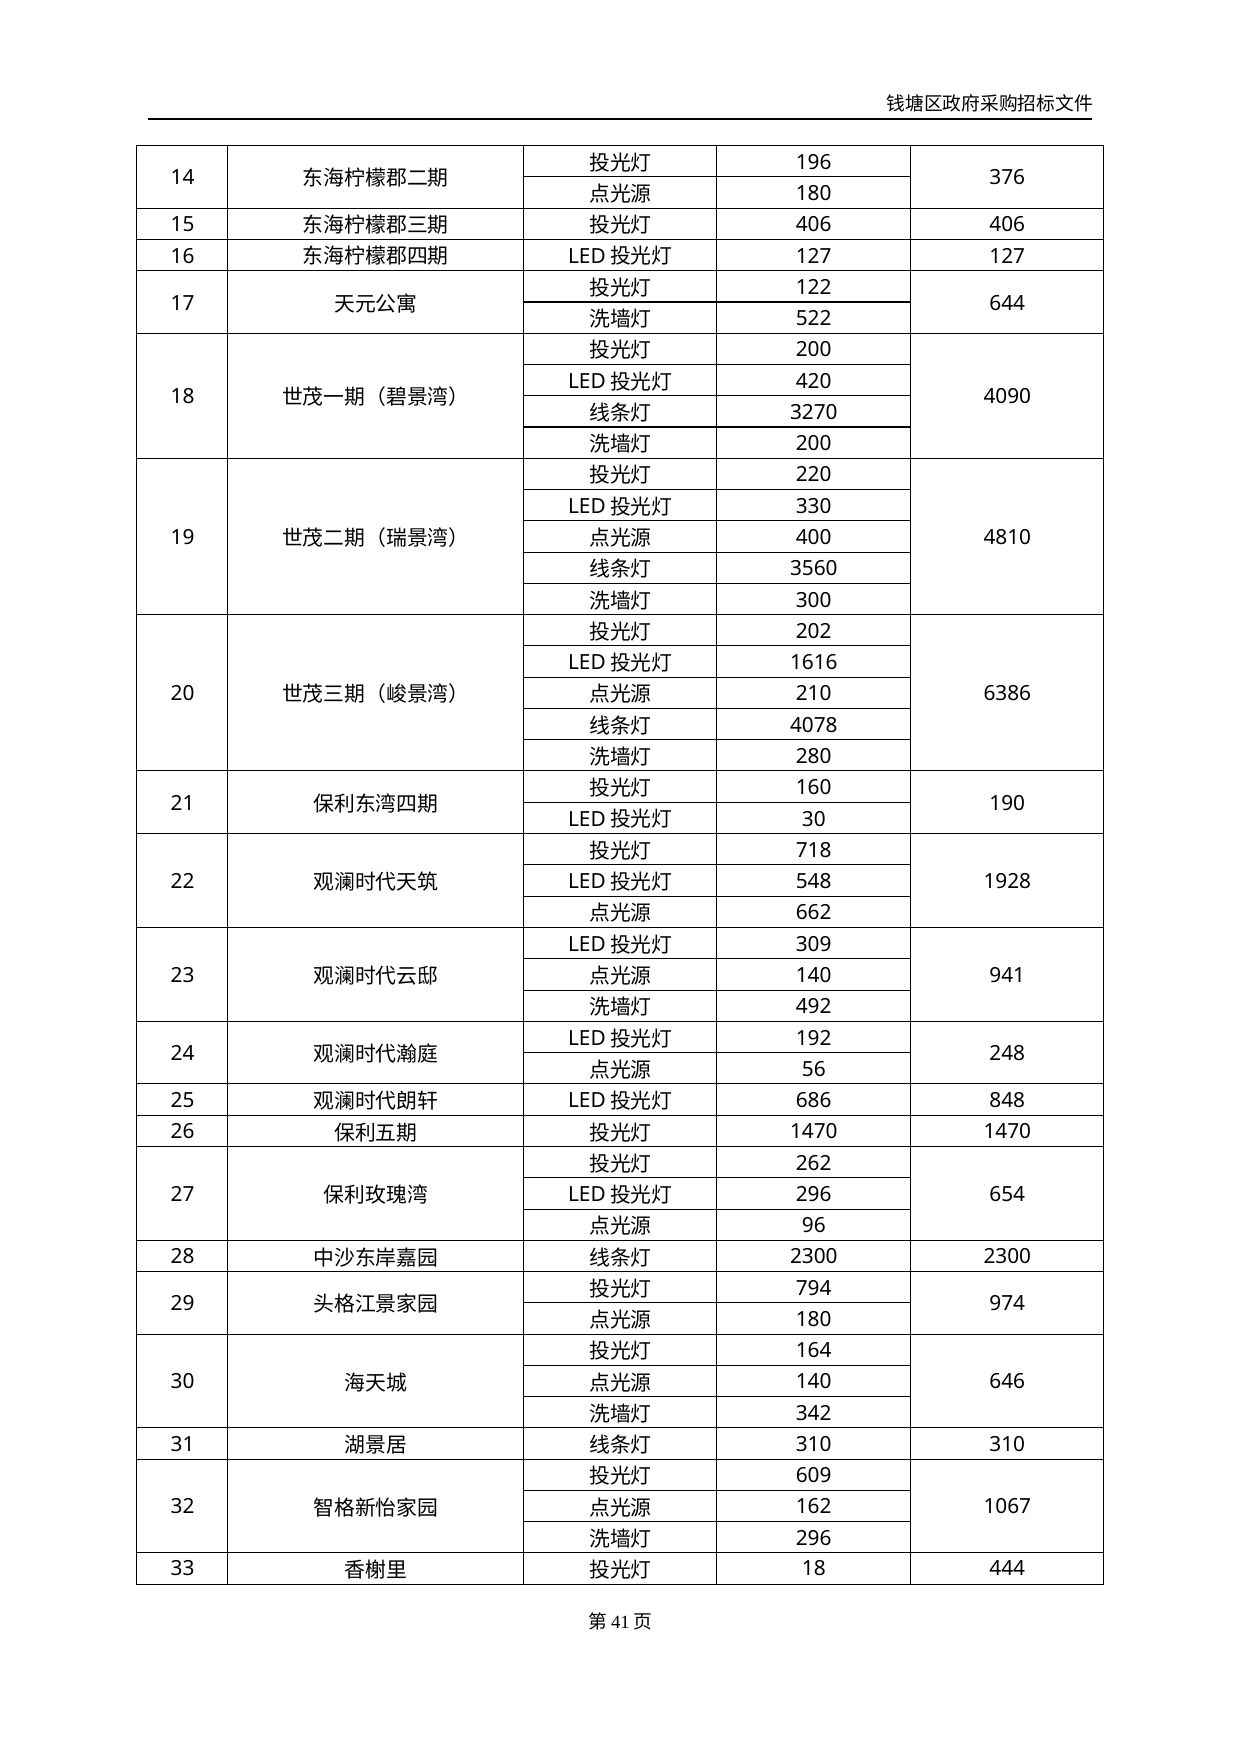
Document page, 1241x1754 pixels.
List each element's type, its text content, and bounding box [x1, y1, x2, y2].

table_cell 点光源 [524, 521, 716, 552]
table_cell 世茂一期（碧景湾） [228, 334, 523, 458]
table_cell LED投光灯 [524, 365, 716, 395]
table_cell 794 [717, 1272, 910, 1302]
table_cell LED投光灯 [524, 928, 716, 958]
table_cell 投光灯 [524, 615, 716, 645]
table_cell 投光灯 [524, 834, 716, 864]
table_cell 280 [717, 740, 910, 770]
table_cell 投光灯 [524, 1272, 716, 1302]
table_cell 22 [137, 834, 227, 927]
table_cell 投光灯 [524, 146, 716, 176]
table_cell 投光灯 [524, 1553, 716, 1583]
table_cell 2300 [911, 1241, 1103, 1271]
table_cell 974 [911, 1272, 1103, 1333]
table_cell LED投光灯 [524, 490, 716, 520]
table_cell 洗墙灯 [524, 1397, 716, 1427]
table_cell 310 [717, 1428, 910, 1458]
table_cell 309 [717, 928, 910, 958]
table_cell 点光源 [524, 1491, 716, 1521]
table_cell 东海柠檬郡四期 [228, 240, 523, 270]
table_cell 140 [717, 1366, 910, 1396]
table_cell 线条灯 [524, 709, 716, 739]
table_cell 投光灯 [524, 271, 716, 301]
table_cell 2300 [717, 1241, 910, 1271]
table_cell 33 [137, 1553, 227, 1583]
table_cell 609 [717, 1460, 910, 1490]
table_cell 观澜时代天筑 [228, 834, 523, 927]
table_cell 投光灯 [524, 771, 716, 802]
table_cell 180 [717, 1303, 910, 1333]
table_cell 点光源 [524, 1210, 716, 1240]
table_cell 262 [717, 1147, 910, 1177]
table_cell 4078 [717, 709, 910, 739]
table_cell 点光源 [524, 959, 716, 989]
table_cell 444 [911, 1553, 1103, 1583]
table_cell LED投光灯 [524, 1022, 716, 1052]
table_cell 1470 [911, 1116, 1103, 1146]
table_cell 127 [911, 240, 1103, 270]
table_cell 洗墙灯 [524, 991, 716, 1021]
table_cell 投光灯 [524, 1116, 716, 1146]
table_cell 196 [717, 146, 910, 176]
table_cell 200 [717, 334, 910, 364]
table_cell 342 [717, 1397, 910, 1427]
table_cell 头格江景家园 [228, 1272, 523, 1333]
table_cell 3560 [717, 553, 910, 583]
table_cell 296 [717, 1522, 910, 1552]
table_cell 190 [911, 771, 1103, 833]
table_cell 3270 [717, 396, 910, 426]
table_cell 654 [911, 1147, 1103, 1240]
table_cell 线条灯 [524, 1241, 716, 1271]
table_cell 202 [717, 615, 910, 645]
table_cell 492 [717, 991, 910, 1021]
table_cell 4090 [911, 334, 1103, 458]
table_cell 投光灯 [524, 1147, 716, 1177]
table_cell 洗墙灯 [524, 303, 716, 333]
table_cell 点光源 [524, 1053, 716, 1083]
table_cell 718 [717, 834, 910, 864]
table_cell 192 [717, 1022, 910, 1052]
table_cell 18 [717, 1553, 910, 1583]
table_cell 162 [717, 1491, 910, 1521]
table_cell 23 [137, 928, 227, 1021]
table_cell 中沙东岸嘉园 [228, 1241, 523, 1271]
table_cell 保利东湾四期 [228, 771, 523, 833]
table_cell 26 [137, 1116, 227, 1146]
table_cell 18 [137, 334, 227, 458]
table_cell 保利玫瑰湾 [228, 1147, 523, 1240]
table_cell 400 [717, 521, 910, 552]
table_cell 941 [911, 928, 1103, 1021]
table_cell 天元公寓 [228, 271, 523, 333]
table_cell 210 [717, 678, 910, 708]
table_cell 16 [137, 240, 227, 270]
table_cell 19 [137, 459, 227, 614]
table_cell LED投光灯 [524, 865, 716, 896]
table_cell LED投光灯 [524, 1178, 716, 1208]
table_cell 30 [137, 1335, 227, 1427]
table_cell 线条灯 [524, 1428, 716, 1458]
table_cell 洗墙灯 [524, 740, 716, 770]
table_cell 20 [137, 615, 227, 770]
table_cell 180 [717, 177, 910, 207]
table_cell 21 [137, 771, 227, 833]
table_cell 湖景居 [228, 1428, 523, 1458]
table_cell 96 [717, 1210, 910, 1240]
table_cell 东海柠檬郡二期 [228, 146, 523, 207]
table_cell 140 [717, 959, 910, 989]
table_cell 25 [137, 1084, 227, 1115]
table_cell 127 [717, 240, 910, 270]
table_cell 线条灯 [524, 396, 716, 426]
table_cell 14 [137, 146, 227, 207]
table_cell 点光源 [524, 678, 716, 708]
table_cell 420 [717, 365, 910, 395]
table_cell 投光灯 [524, 334, 716, 364]
table_cell 点光源 [524, 177, 716, 207]
table_cell 投光灯 [524, 1460, 716, 1490]
table_cell 30 [717, 803, 910, 833]
table_cell 32 [137, 1460, 227, 1552]
table_cell 376 [911, 146, 1103, 207]
table_cell 122 [717, 271, 910, 301]
table_cell 28 [137, 1241, 227, 1271]
table_cell 248 [911, 1022, 1103, 1083]
table_cell 洗墙灯 [524, 1522, 716, 1552]
table_cell 31 [137, 1428, 227, 1458]
table_cell 310 [911, 1428, 1103, 1458]
table_cell 160 [717, 771, 910, 802]
table_cell 4810 [911, 459, 1103, 614]
table_cell 保利五期 [228, 1116, 523, 1146]
table_cell 海天城 [228, 1335, 523, 1427]
table_cell 1616 [717, 646, 910, 677]
table_cell 投光灯 [524, 1335, 716, 1365]
table_cell 洗墙灯 [524, 428, 716, 458]
table_cell 200 [717, 428, 910, 458]
table_cell 1470 [717, 1116, 910, 1146]
table_cell 662 [717, 897, 910, 927]
table_cell 164 [717, 1335, 910, 1365]
table_cell 1928 [911, 834, 1103, 927]
table_cell 1067 [911, 1460, 1103, 1552]
table_cell 世茂三期（峻景湾） [228, 615, 523, 770]
table_cell 686 [717, 1084, 910, 1115]
table_cell 投光灯 [524, 209, 716, 239]
table_cell 646 [911, 1335, 1103, 1427]
table_cell 洗墙灯 [524, 584, 716, 614]
table_cell LED投光灯 [524, 646, 716, 677]
table_cell 6386 [911, 615, 1103, 770]
table_cell 线条灯 [524, 553, 716, 583]
table_cell LED投光灯 [524, 803, 716, 833]
table_cell 观澜时代云邸 [228, 928, 523, 1021]
table_cell 330 [717, 490, 910, 520]
table_cell 智格新怡家园 [228, 1460, 523, 1552]
table_cell 点光源 [524, 897, 716, 927]
table_cell 15 [137, 209, 227, 239]
table_cell 644 [911, 271, 1103, 333]
table_cell LED投光灯 [524, 1084, 716, 1115]
table_cell 296 [717, 1178, 910, 1208]
table_cell 406 [717, 209, 910, 239]
table_cell 香榭里 [228, 1553, 523, 1583]
table_cell 观澜时代瀚庭 [228, 1022, 523, 1083]
table_cell 东海柠檬郡三期 [228, 209, 523, 239]
table_cell 300 [717, 584, 910, 614]
table_cell 548 [717, 865, 910, 896]
table_cell 17 [137, 271, 227, 333]
table_cell 24 [137, 1022, 227, 1083]
table_cell 56 [717, 1053, 910, 1083]
table_cell 投光灯 [524, 459, 716, 489]
table_cell 27 [137, 1147, 227, 1240]
table_cell 点光源 [524, 1366, 716, 1396]
table_cell 观澜时代朗轩 [228, 1084, 523, 1115]
table_cell LED投光灯 [524, 240, 716, 270]
table_cell 点光源 [524, 1303, 716, 1333]
table_cell 220 [717, 459, 910, 489]
table_cell 848 [911, 1084, 1103, 1115]
table_cell 406 [911, 209, 1103, 239]
table_cell 世茂二期（瑞景湾） [228, 459, 523, 614]
table_cell 522 [717, 303, 910, 333]
table_cell 29 [137, 1272, 227, 1333]
